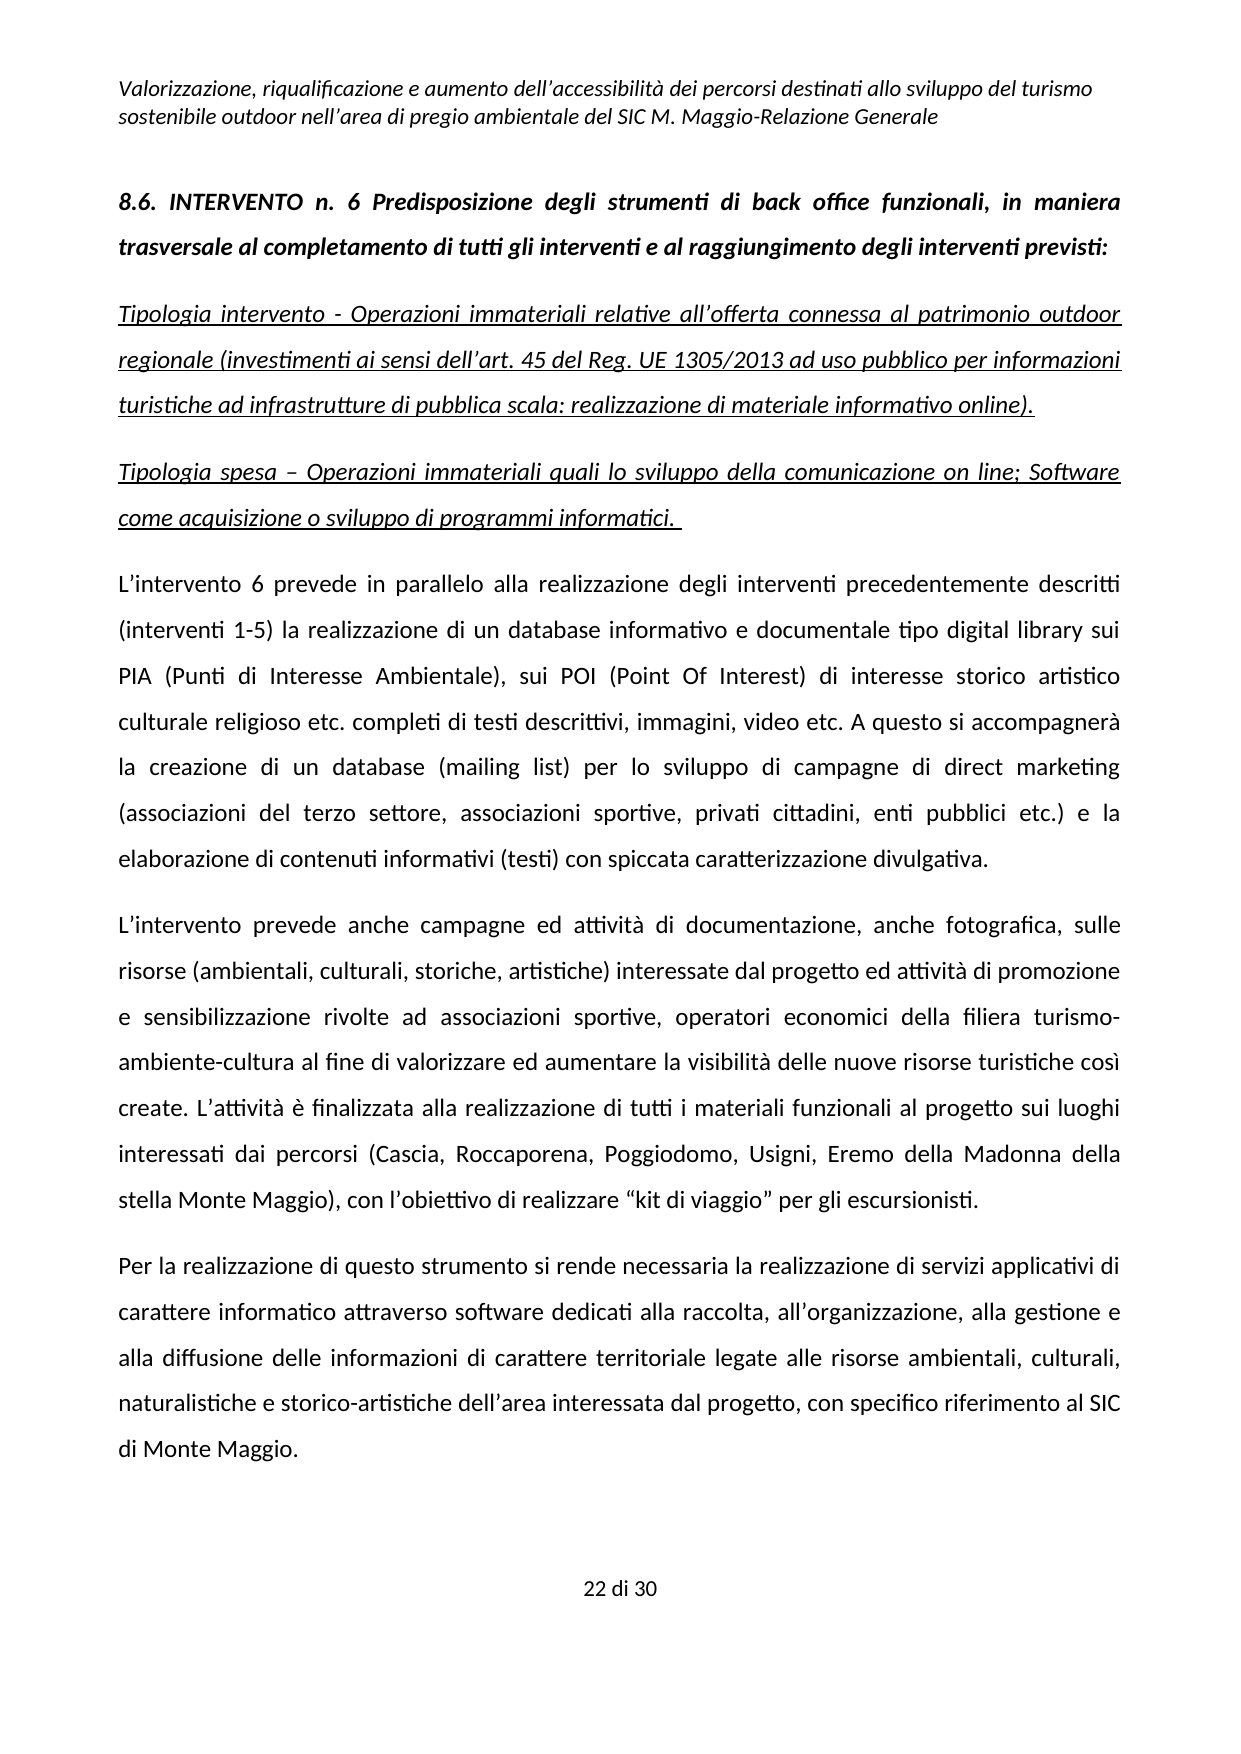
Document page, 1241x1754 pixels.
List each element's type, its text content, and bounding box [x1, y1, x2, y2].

text Per la realizzazione di questo strumento si rende necessaria la realizzazione di servizi applicativi di carattere informatico attraverso software dedicati alla raccolta, all’organizzazione, alla gestione e alla diffusione delle informazioni di carattere territoriale legate alle risorse ambientali, culturali, naturalistiche e storico-artistiche dell’area interessata dal progetto, con specifico riferimento al SIC di Monte Maggio. [118, 1250, 1122, 1464]
text L’intervento prevede anche campagne ed attività di documentazione, anche fotografica, sulle risorse (ambientali, culturali, storiche, artistiche) interessate dal progetto ed attività di promozione e sensibilizzazione rivolte ad associazioni sportive, operatori economici della filiera turismo-ambiente-cultura al fine di valorizzare ed aumentare la visibilità delle nuove risorse turistiche così create. L’attività è finalizzata alla realizzazione di tutti i materiali funzionali al progetto sui luoghi interessati dai percorsi (Cascia, Roccaporena, Poggiodomo, Usigni, Eremo della Madonna della stella Monte Maggio), con l’obiettivo di realizzare “kit di viaggio” per gli escursionisti. [118, 909, 1122, 1214]
text L’intervento 6 prevede in parallelo alla realizzazione degli interventi precedentemente descritti (interventi 1-5) la realizzazione di un database informativo e documentale tipo digital library sui PIA (Punti di Interesse Ambientale), sui POI (Point Of Interest) di interesse storico artistico culturale religioso etc. completi di testi descrittivi, immagini, video etc. A questo si accompagnerà la creazione di un database (mailing list) per lo sviluppo di campagne di direct marketing (associazioni del terzo settore, associazioni sportive, privati cittadini, enti pubblici etc.) e la elaborazione di contenuti informativi (testi) con spiccata caratterizzazione divulgativa. [118, 568, 1122, 873]
text Tipologia intervento - Operazioni immateriali relative all’offerta connessa al patrimonio outdoor regionale (investimenti ai sensi dell’art. 45 del Reg. UE 1305/2013 ad uso pubblico per informazioni turistiche ad infrastrutture di pubblica scala: realizzazione di materiale informativo online). [118, 298, 1122, 324]
text Tipologia spesa – Operazioni immateriali quali lo sviluppo della comunicazione on line; Software come acquisizione o sviluppo di programmi informatici. [118, 456, 1122, 532]
text Tipologia intervento - Operazioni immateriali relative all’offerta connessa al patrimonio outdoor regionale (investimenti ai sensi dell’art. 45 del Reg. UE 1305/2013 ad uso pubblico per informazioni turistiche ad infrastrutture di pubblica scala: realizzazione di materiale informativo online). [118, 371, 1122, 420]
text Tipologia intervento - Operazioni immateriali relative all’offerta connessa al patrimonio outdoor regionale (investimenti ai sensi dell’art. 45 del Reg. UE 1305/2013 ad uso pubblico per informazioni turistiche ad infrastrutture di pubblica scala: realizzazione di materiale informativo online). [118, 326, 1122, 370]
text 8.6. INTERVENTO n. 6 Predisposizione degli strumenti di back office funzionali, in maniera trasversale al completamento di tutti gli interventi e al raggiungimento degli interventi previsti: [118, 186, 1122, 262]
